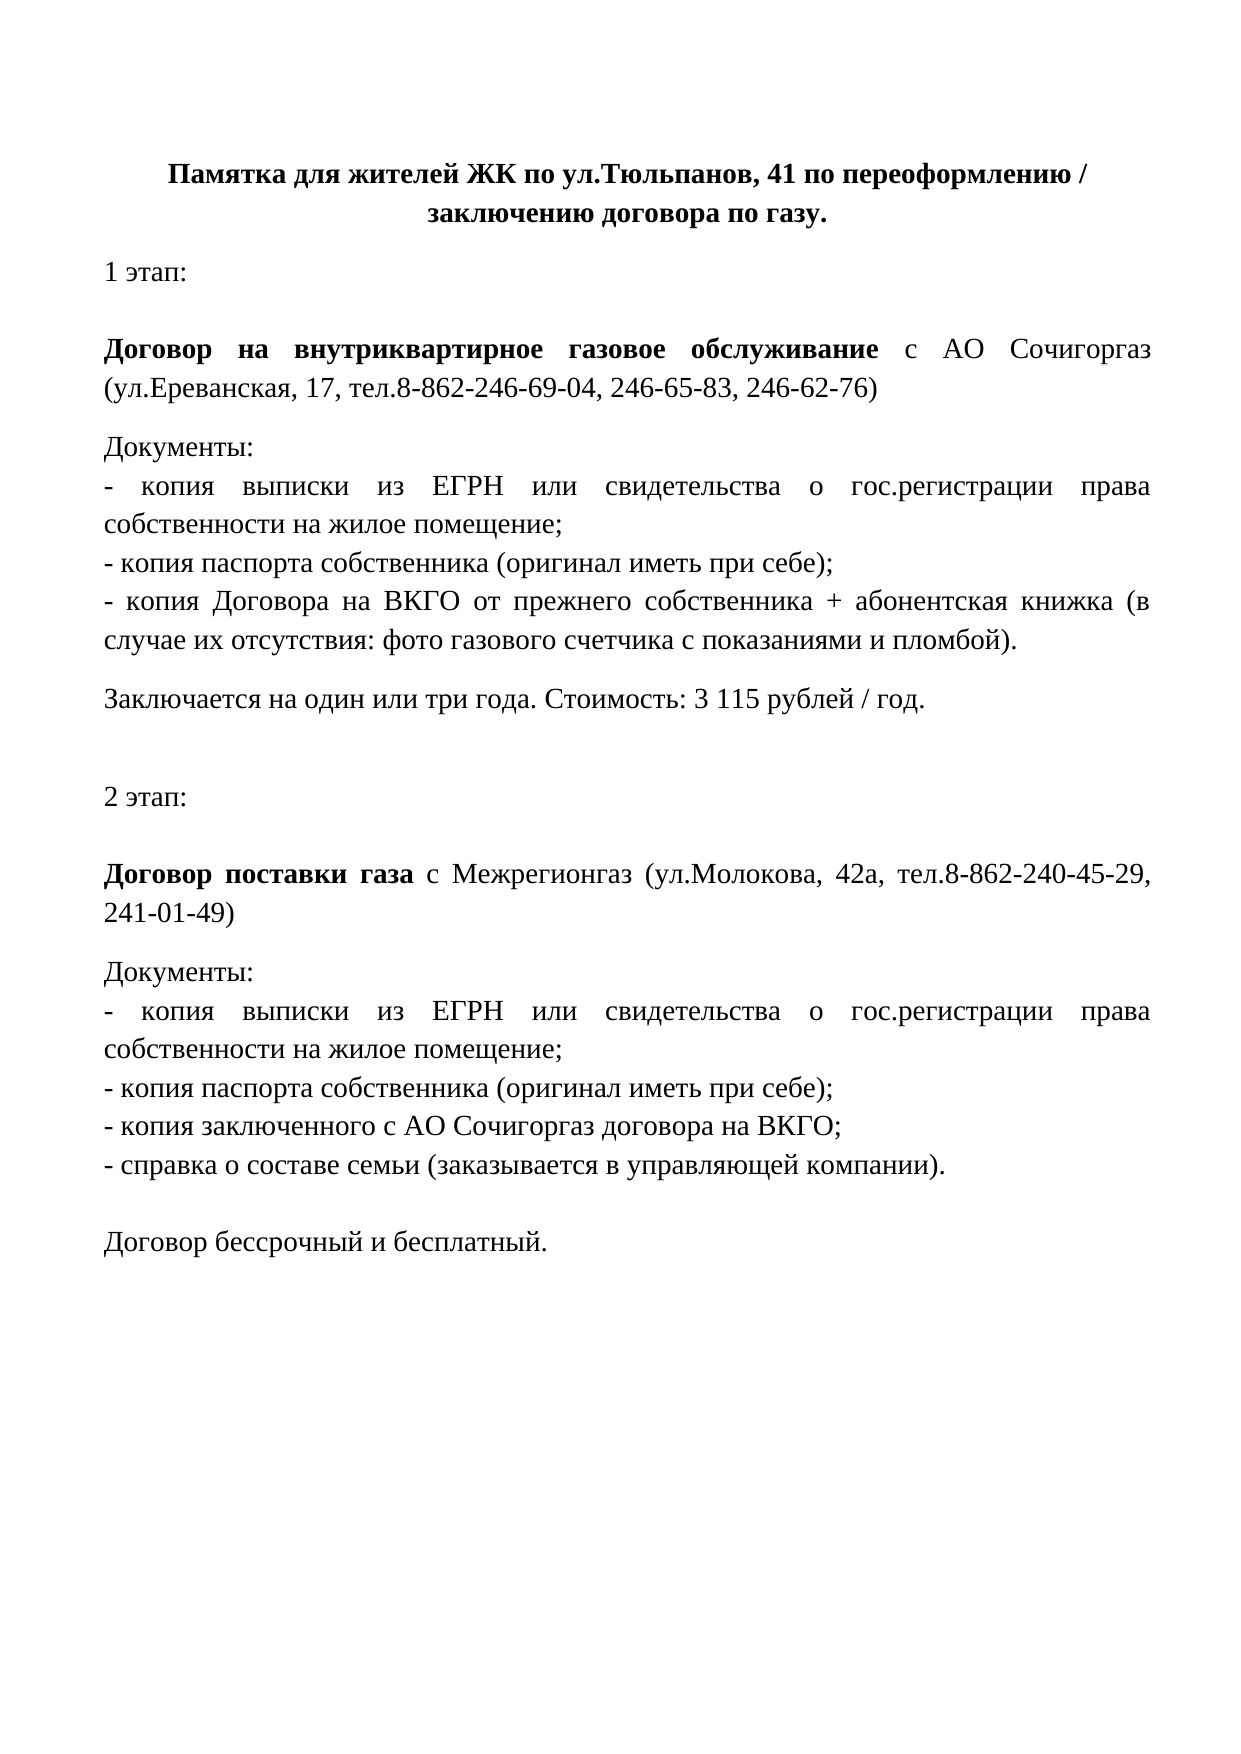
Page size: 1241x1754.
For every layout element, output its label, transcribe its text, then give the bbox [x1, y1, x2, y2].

text 2 этап: [103, 779, 1152, 813]
text Заключается на один или три года. Стоимость: 3 115 рублей / год. [103, 681, 1152, 715]
text - копия Договора на ВКГО от прежнего собственника + абонентская книжка (в случае их отсутствия: фото газового счетчика с показаниями и пломбой). [103, 583, 1152, 655]
text Договор поставки газа с Межрегионгаз (ул.Молокова, 42а, тел.8-862-240-45-29, 241-01-49) [103, 856, 1152, 928]
text Документы: [103, 429, 1152, 463]
text Договор на внутриквартирное газовое обслуживание с АО Сочигоргаз (ул.Ереванская, 17, тел.8-862-246-69-04, 246-65-83, 246-62-76) [103, 331, 1152, 403]
text - копия паспорта собственника (оригинал иметь при себе); [103, 1070, 1152, 1103]
text - справка о составе семьи (заказывается в управляющей компании). [103, 1147, 1152, 1180]
text 1 этап: [103, 254, 1152, 288]
text - копия выписки из ЕГРН или свидетельства о гос.регистрации права собственности на жилое помещение; [103, 993, 1152, 1065]
text Документы: [103, 954, 1152, 988]
text Договор бессрочный и бесплатный. [103, 1224, 1152, 1257]
text - копия заключенного с АО Сочигоргаз договора на ВКГО; [103, 1108, 1152, 1142]
text - копия выписки из ЕГРН или свидетельства о гос.регистрации права собственности на жилое помещение; [103, 468, 1152, 540]
text - копия паспорта собственника (оригинал иметь при себе); [103, 545, 1152, 578]
text Памятка для жителей ЖК по ул.Тюльпанов, 41 по переоформлению / заключению договора по газу. [103, 156, 1152, 228]
